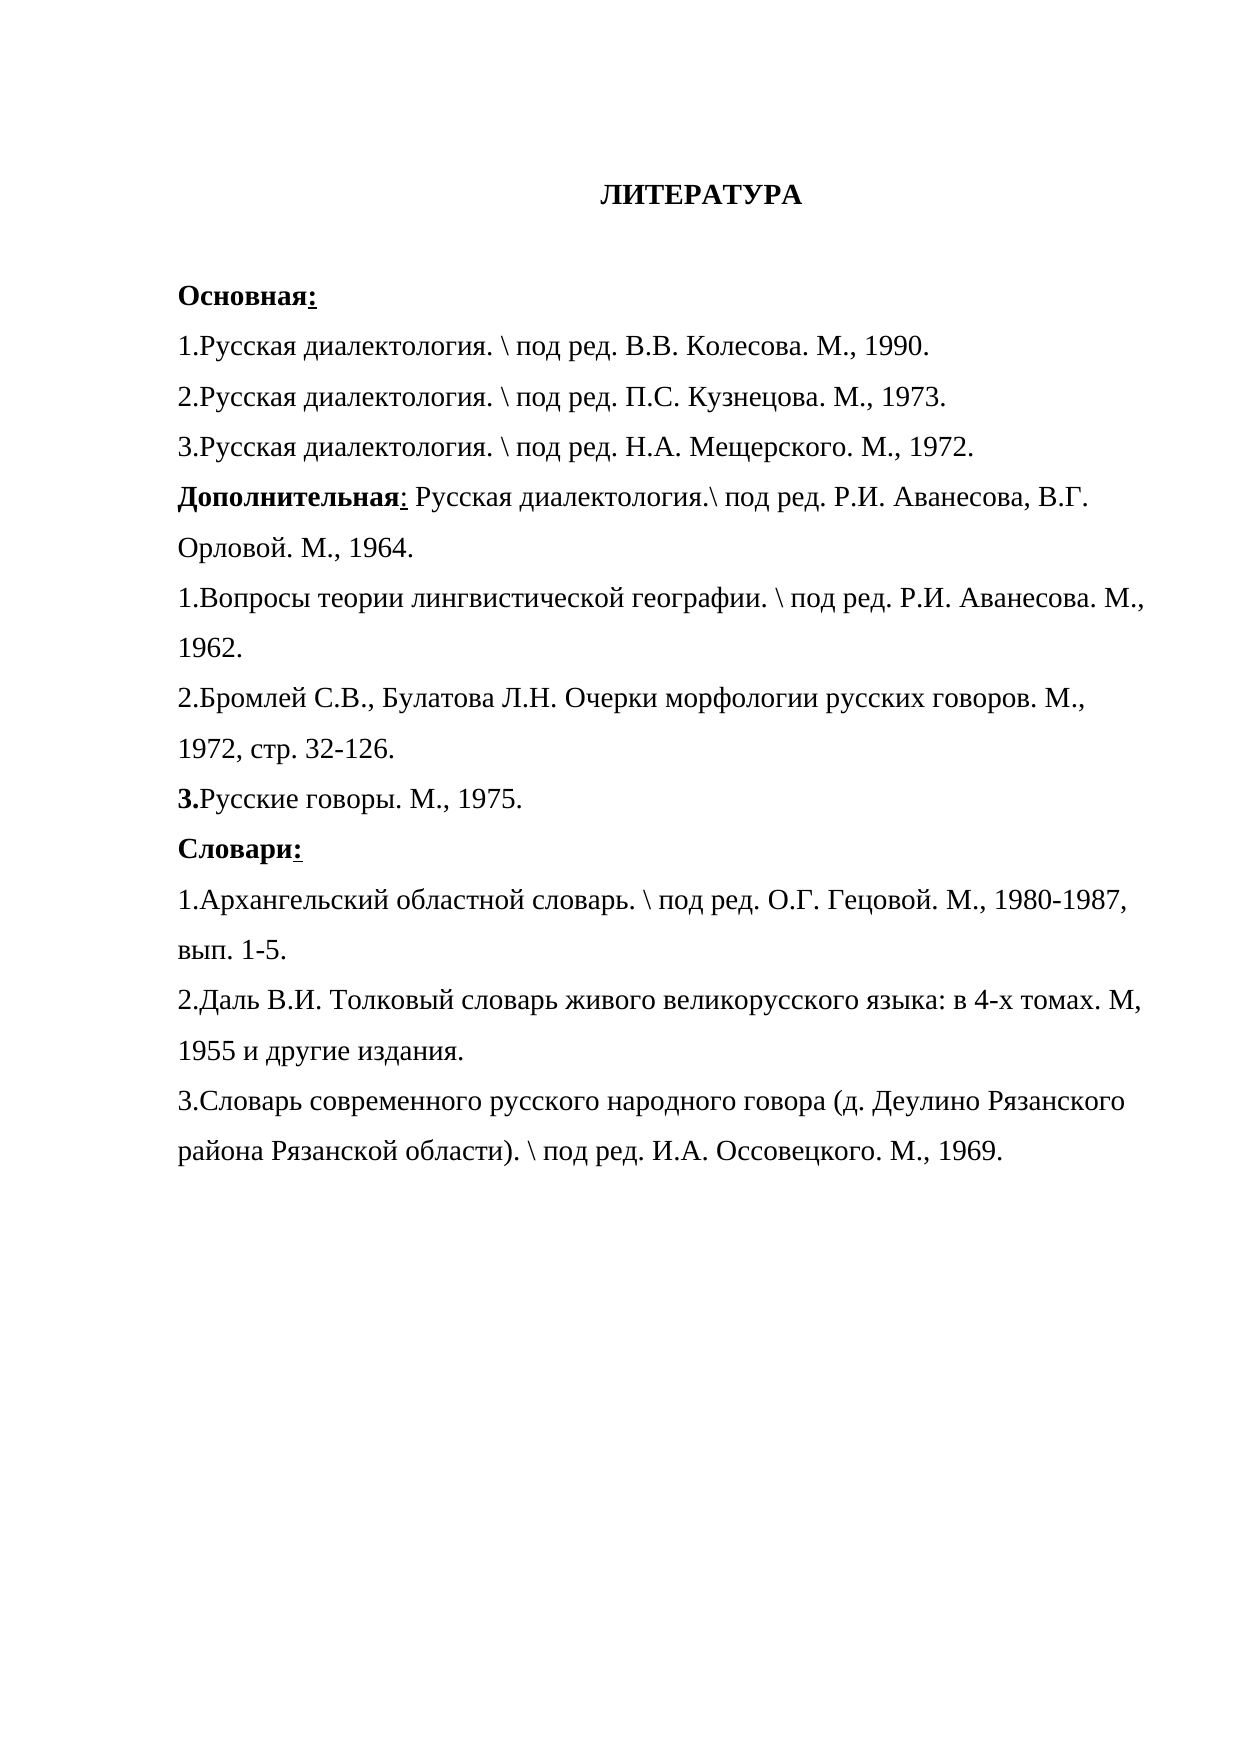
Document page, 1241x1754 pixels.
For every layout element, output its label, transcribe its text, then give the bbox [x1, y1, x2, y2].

list Архангельский областной словарь. \ под ред. О.Г. Гецовой. М., 1980-1987, вып. 1-5. [177, 882, 1152, 966]
list Русская диалектология. \ под ред. Н.А. Мещерского. М., 1972. [177, 429, 1152, 463]
text Основная: [177, 278, 1152, 312]
list Русская диалектология. \ под ред. П.С. Кузнецова. М., 1973. [177, 379, 1152, 412]
list Даль В.И. Толковый словарь живого великорусского языка: в 4-х томах. М, 1955 и другие издания. [177, 982, 1152, 1066]
list Бромлей С.В., Булатова Л.Н. Очерки морфологии русских говоров. М., 1972, стр. 32-126. [177, 681, 1152, 764]
list Русские говоры. М., 1975. [177, 781, 1152, 815]
list Русская диалектология. \ под ред. В.В. Колесова. М., 1990. [177, 328, 1152, 362]
text Дополнительная: Русская диалектология.\ под ред. Р.И. Аванесова, В.Г. Орловой. М., 1964. [177, 479, 1152, 563]
text ЛИТЕРАТУРА [177, 177, 1152, 211]
list Словарь современного русского народного говора (д. Деулино Рязанского района Рязанской области). \ под ред. И.А. Оссовецкого. М., 1969. [177, 1083, 1152, 1167]
list Вопросы теории лингвистической географии. \ под ред. Р.И. Аванесова. М., 1962. [177, 580, 1152, 664]
text Словари: [177, 832, 1152, 865]
